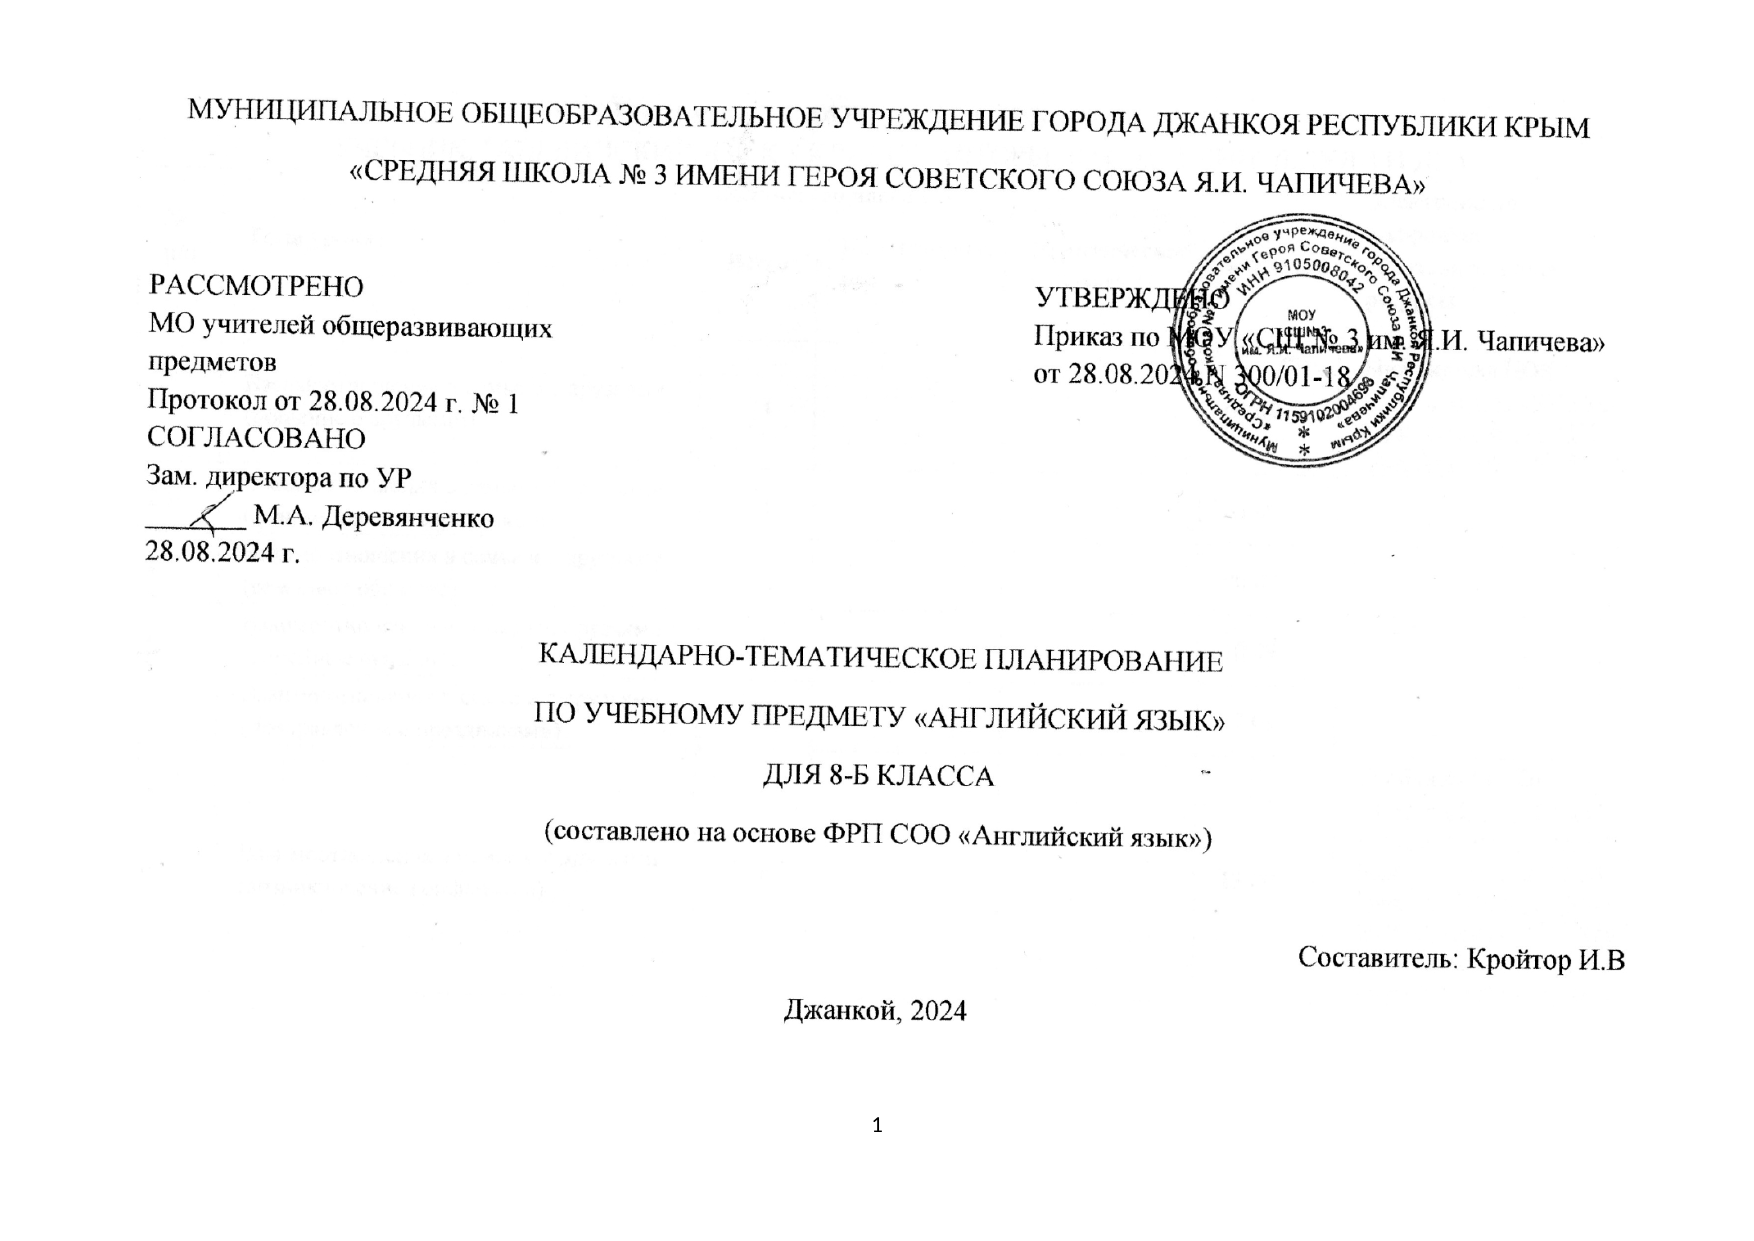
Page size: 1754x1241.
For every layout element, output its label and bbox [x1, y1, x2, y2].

picture [138, 92, 1629, 1032]
